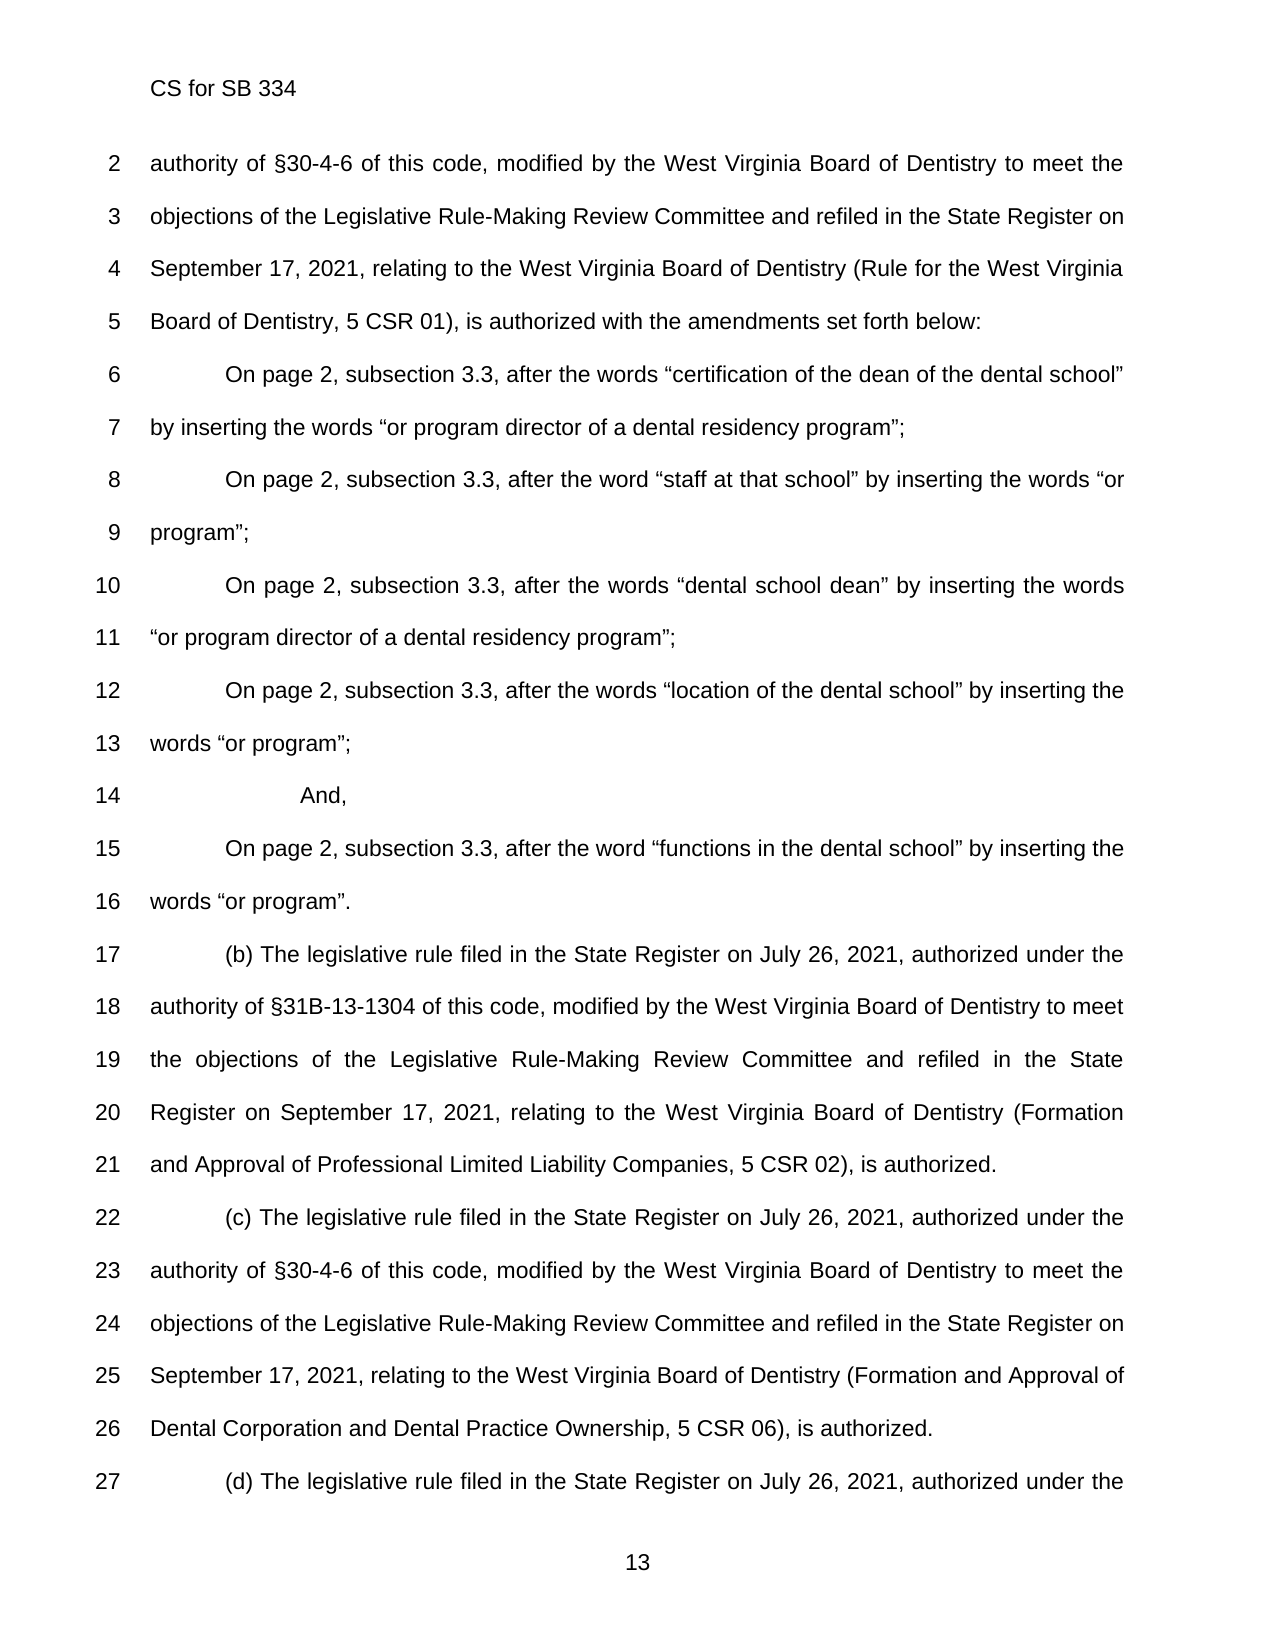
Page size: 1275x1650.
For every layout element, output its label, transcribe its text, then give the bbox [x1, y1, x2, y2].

text On page 2, subsection 3.3, after the word “staff at that school” by inserting the words “or program”; [150, 466, 1125, 545]
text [150, 1468, 1125, 1494]
text On page 2, subsection 3.3, after the words “dental school dean” by inserting the words “or program director of a dental residency program”; [150, 572, 1125, 651]
text (c) The legislative rule filed in the State Register on July 26, 2021, authorized under the authority of §30-4-6 of this code, modified by the West Virginia Board of Dentistry to meet the objections of the Legislative Rule-Making Review Committee and refiled in the State Register on September 17, 2021, relating to the West Virginia Board of Dentistry (Formation and Approval of Dental Corporation and Dental Practice Ownership, 5 CSR 06), is authorized. [150, 1204, 1125, 1441]
text On page 2, subsection 3.3, after the word “functions in the dental school” by inserting the words “or program”. [150, 835, 1125, 914]
text And, [150, 782, 1125, 809]
text On page 2, subsection 3.3, after the words “location of the dental school” by inserting the words “or program”; [150, 677, 1125, 756]
text (b) The legislative rule filed in the State Register on July 26, 2021, authorized under the authority of §31B-13-1304 of this code, modified by the West Virginia Board of Dentistry to meet the objections of the Legislative Rule-Making Review Committee and refiled in the State Register on September 17, 2021, relating to the West Virginia Board of Dentistry (Formation and Approval of Professional Limited Liability Companies, 5 CSR 02), is authorized. [150, 941, 1125, 1178]
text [150, 150, 1125, 334]
text On page 2, subsection 3.3, after the words “certification of the dean of the dental school” by inserting the words “or program director of a dental residency program”; [150, 361, 1125, 440]
